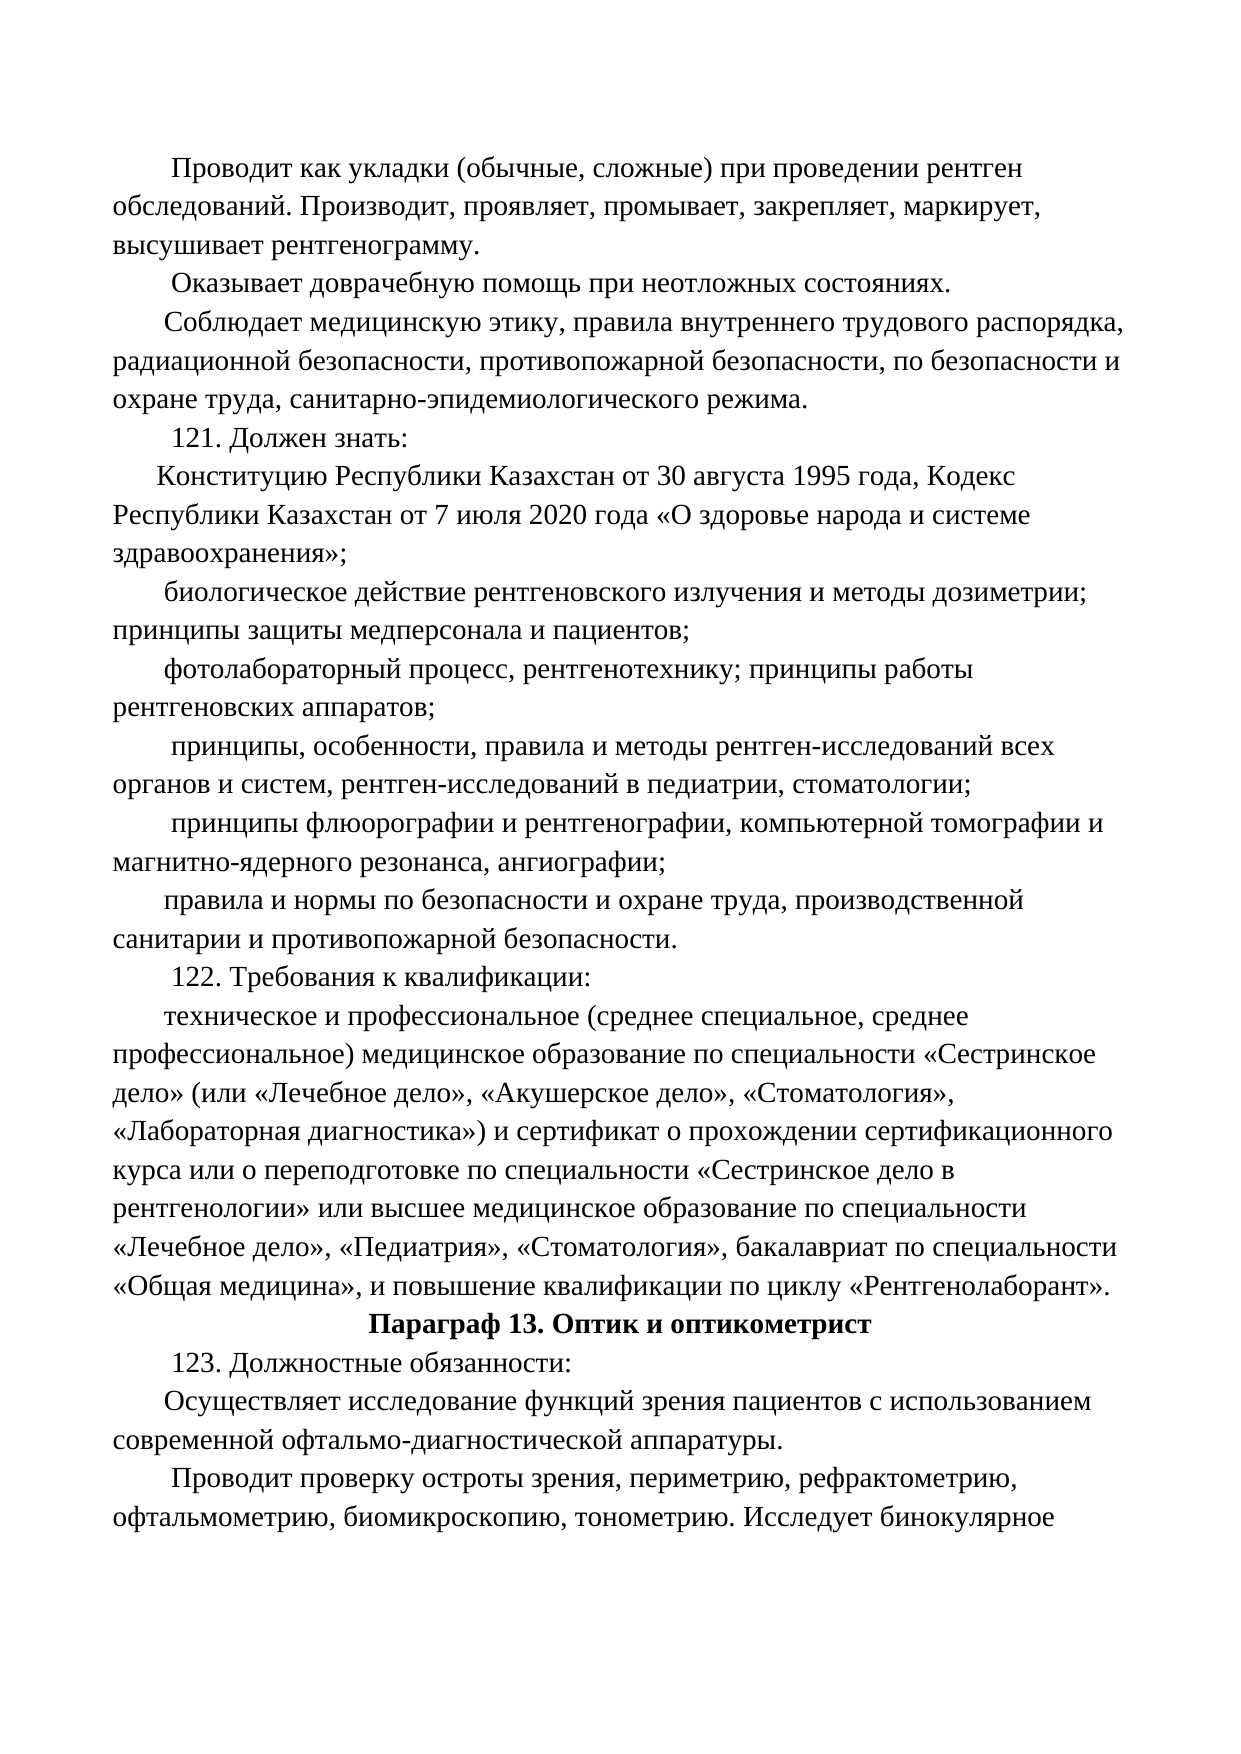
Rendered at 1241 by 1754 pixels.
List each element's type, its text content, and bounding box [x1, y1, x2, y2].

text фотолабораторный процесс, рентгенотехнику; принципы работы рентгеновских аппаратов; [112, 651, 1128, 723]
text Оказывает доврачебную помощь при неотложных состояниях. [112, 266, 1128, 299]
text принципы флюорографии и рентгенографии, компьютерной томографии и магнитно-ядерного резонанса, ангиографии; [112, 805, 1128, 877]
text Осуществляет исследование функций зрения пациентов с использованием современной офтальмо-диагностической аппаратуры. [112, 1383, 1128, 1455]
text правила и нормы по безопасности и охране труда, производственной санитарии и противопожарной безопасности. [112, 882, 1128, 954]
text Проводит как укладки (обычные, сложные) при проведении рентген обследований. Производит, проявляет, промывает, закрепляет, маркирует, высушивает рентгенограмму. [112, 150, 1128, 261]
text Соблюдает медицинскую этику, правила внутреннего трудового распорядка, радиационной безопасности, противопожарной безопасности, по безопасности и охране труда, санитарно-эпидемиологического режима. [112, 304, 1128, 415]
text биологическое действие рентгеновского излучения и методы дозиметрии; принципы защиты медперсонала и пациентов; [112, 574, 1128, 646]
text принципы, особенности, правила и методы рентген-исследований всех органов и систем, рентген-исследований в педиатрии, стоматологии; [112, 728, 1128, 800]
text Конституцию Республики Казахстан от 30 августа 1995 года, Кодекс Республики Казахстан от 7 июля 2020 года «О здоровье народа и системе здравоохранения»; [112, 458, 1128, 569]
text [112, 1460, 1128, 1532]
text техническое и профессиональное (среднее специальное, среднее профессиональное) медицинское образование по специальности «Сестринское дело» (или «Лечебное дело», «Aкушерское дело», «Стоматология», «Лабораторная диагностика») и сертификат о прохождении сертификационного курса или о переподготовке по специальности «Сестринское дело в рентгенологии» или высшее медицинское образование по специальности «Лечебное дело», «Педиатрия», «Стоматология», бакалавриат по специальности «Общая медицина», и повышение квалификации по циклу «Рентгенолаборант». [112, 998, 1128, 1301]
text 122. Требования к квалификации: [112, 959, 1128, 993]
text 121. Должен знать: [112, 420, 1128, 453]
text Параграф 13. Оптик и оптикометрист [112, 1306, 1128, 1340]
text 123. Должностные обязанности: [112, 1345, 1128, 1378]
